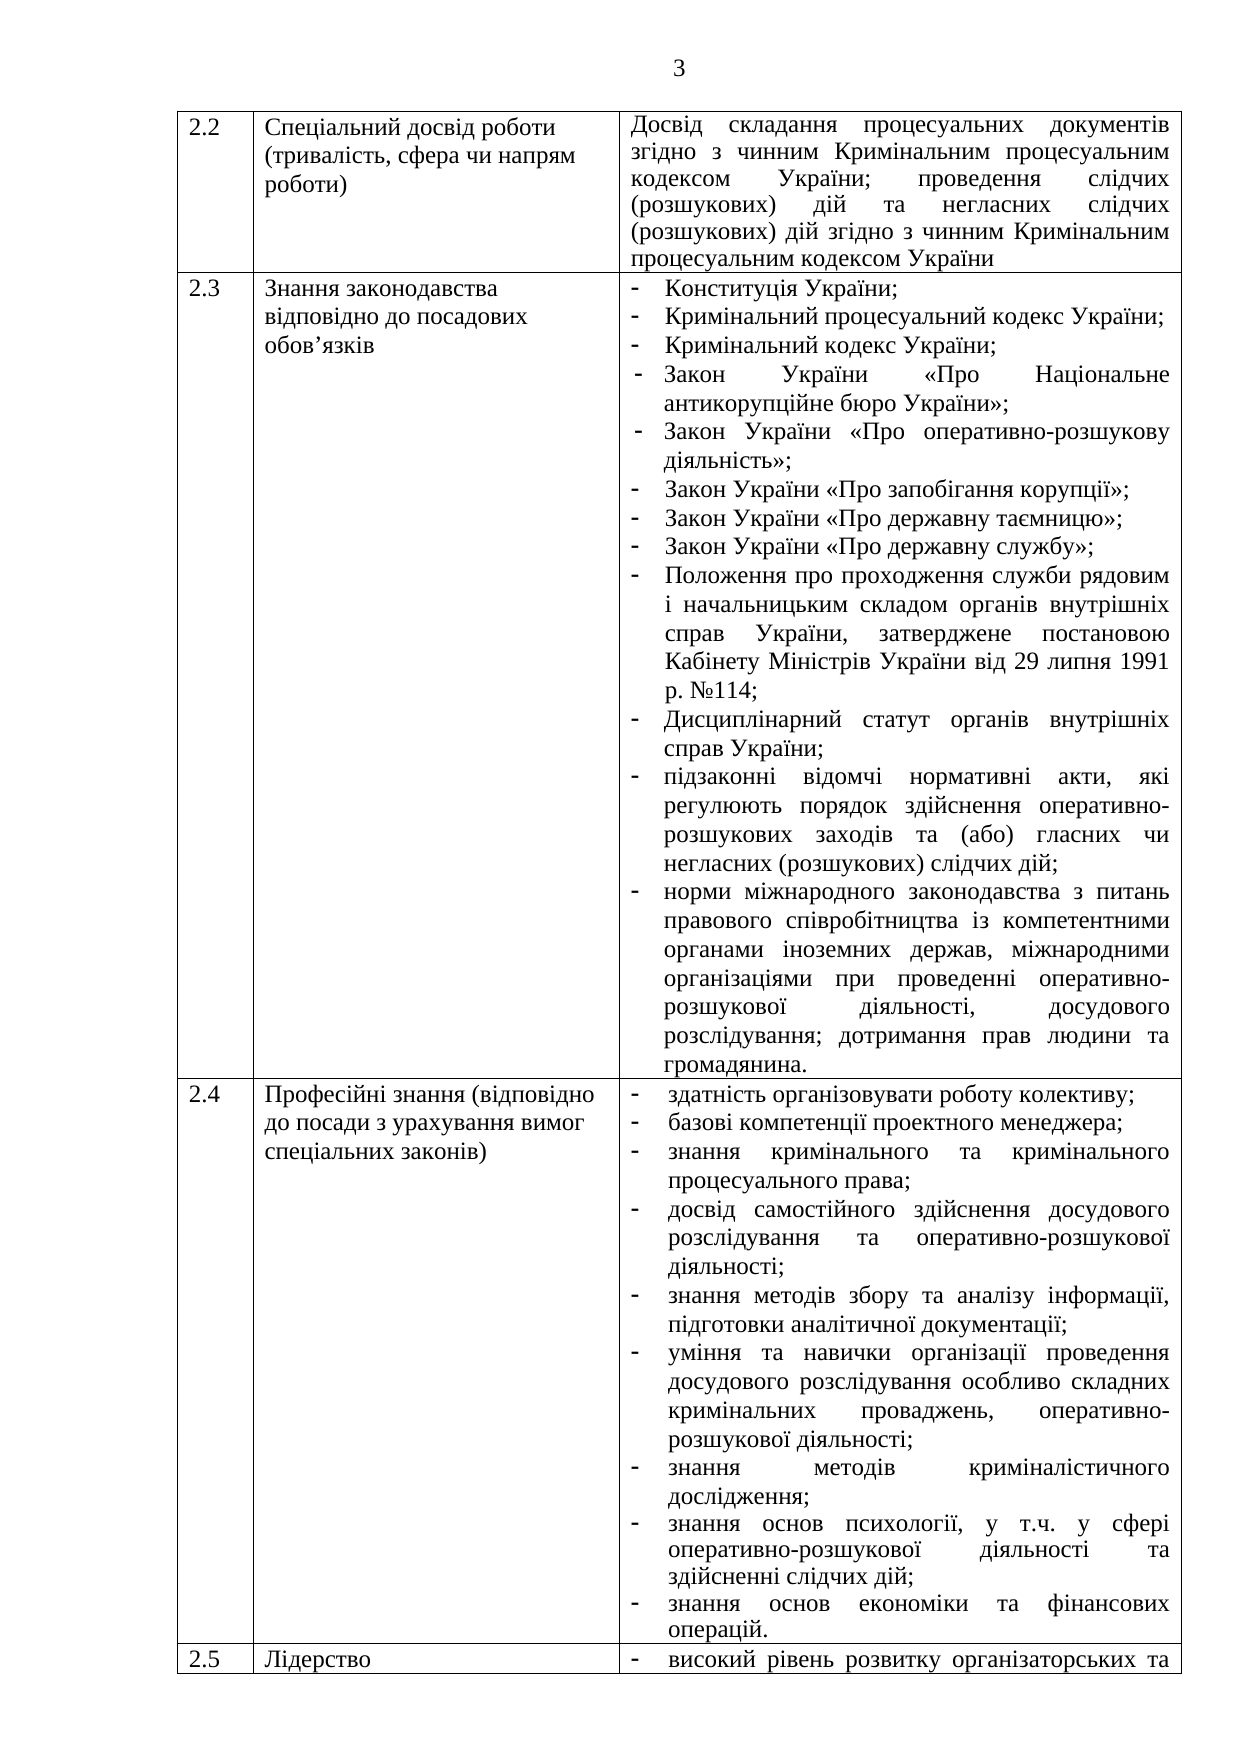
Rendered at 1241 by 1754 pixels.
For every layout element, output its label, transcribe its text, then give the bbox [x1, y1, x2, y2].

table_cell 2.3 [178, 273, 253, 1078]
table_cell Конституція України; Кримінальний процесуальний кодекс України; Кримінальний кодекс України; Закон України «Про Національне антикорупційне бюро України»; Закон України «Про оперативно-розшукову діяльність»; Закон України «Про запобігання корупції»; Закон України «Про державну таємницю»; Закон України «Про державну службу»; Положення про проходження служби рядовим і начальницьким складом органів внутрішніх справ України, затверджене постановою Кабінету Міністрів України від 29 липня 1991 р. №114; Дисциплінарний статут органів внутрішніх справ України; підзаконні відомчі нормативні акти, які регулюють порядок здійснення оперативно-розшукових заходів та (або) гласних чи негласних (розшукових) слідчих дій; норми міжнародного законодавства з питань правового співробітництва із компетентними органами іноземних держав, міжнародними організаціями при проведенні оперативно-розшукової діяльності, досудового розслідування; дотримання прав людини та громадянина. [620, 273, 1181, 1078]
table_cell здатність організовувати роботу колективу; базові компетенції проектного менеджера; знання кримінального та кримінального процесуального права; досвід самостійного здійснення досудового розслідування та оперативно-розшукової діяльності; знання методів збору та аналізу інформації, підготовки аналітичної документації; уміння та навички організації проведення досудового розслідування особливо складних кримінальних проваджень, оперативно-розшукової діяльності; знання методів криміналістичного дослідження; знання основ психології, у т.ч. у сфері оперативно-розшукової діяльності та здійсненні слідчих дій; знання основ економіки та фінансових операцій. [620, 1079, 1181, 1643]
table_cell Спеціальний досвід роботи (тривалість, сфера чи напрям роботи) [254, 112, 619, 272]
table_cell Знання законодавства відповідно до посадових обов’язків [254, 273, 619, 1078]
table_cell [620, 1644, 1181, 1673]
table_cell 2.4 [178, 1079, 253, 1643]
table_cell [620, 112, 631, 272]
table_cell 2.2 [178, 112, 253, 272]
table_cell Професійні знання (відповідно до посади з урахування вимог спеціальних законів) [254, 1079, 619, 1643]
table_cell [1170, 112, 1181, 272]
